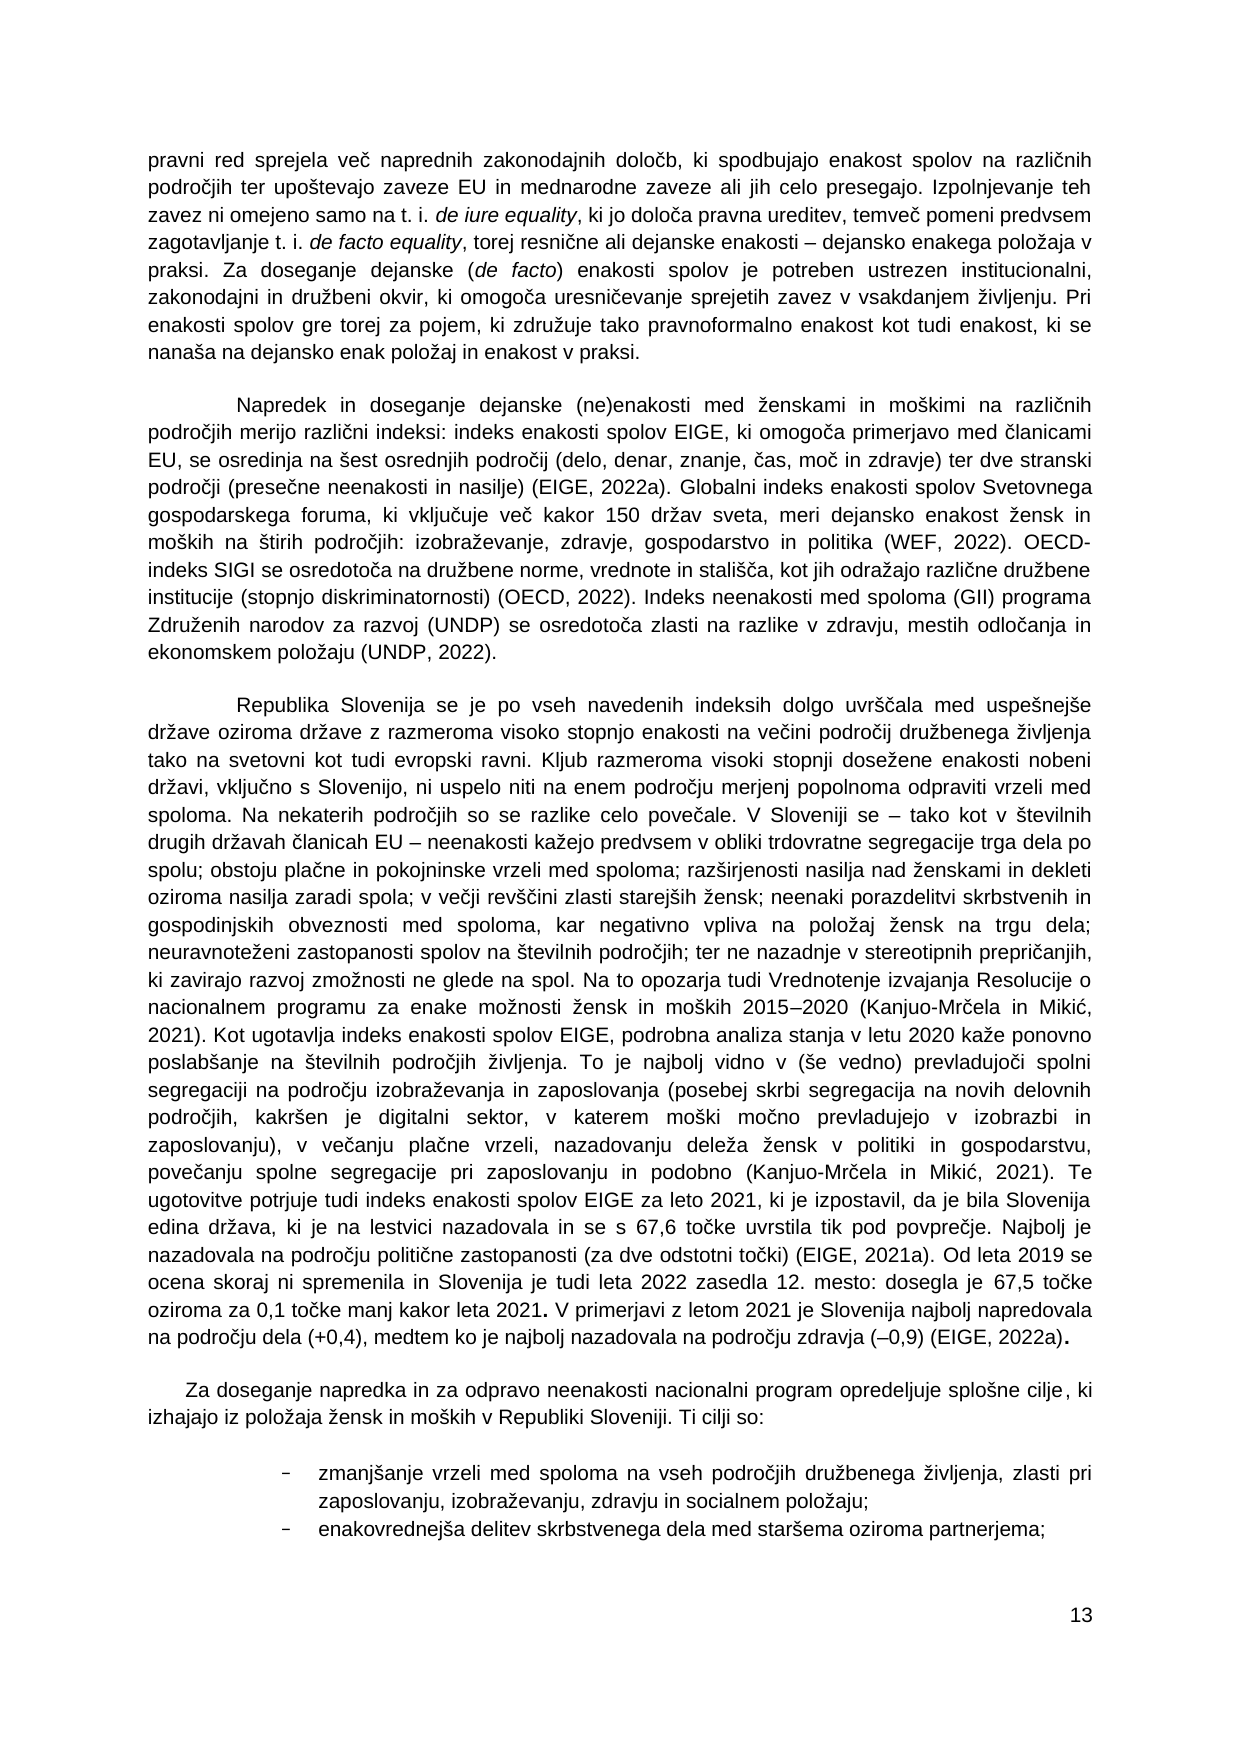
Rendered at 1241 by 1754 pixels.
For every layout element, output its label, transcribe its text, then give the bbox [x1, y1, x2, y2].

text Napredek in doseganje dejanske (ne)enakosti med ženskami in moškimi na različnih področjih merijo različni indeksi: indeks enakosti spolov EIGE, ki omogoča primerjavo med članicami EU, se osredinja na šest osrednjih področij (delo, denar, znanje, čas, moč in zdravje) ter dve stranski področji (presečne neenakosti in nasilje) (EIGE, 2022a). Globalni indeks enakosti spolov Svetovnega gospodarskega foruma, ki vključuje več kakor 150 držav sveta, meri dejansko enakost žensk in moških na štirih področjih: izobraževanje, zdravje, gospodarstvo in politika (WEF, 2022). OECD-indeks SIGI se osredotoča na družbene norme, vrednote in stališča, kot jih odražajo različne družbene institucije (stopnjo diskriminatornosti) (OECD, 2022). Indeks neenakosti med spoloma (GII) programa Združenih narodov za razvoj (UNDP) se osredotoča zlasti na razlike v zdravju, mestih odločanja in ekonomskem položaju (UNDP, 2022). [148, 393, 1093, 664]
text Za doseganje napredka in za odpravo neenakosti nacionalni program opredeljuje splošne cilje, ki izhajajo iz položaja žensk in moških v Republiki Sloveniji. Ti cilji so: [148, 1378, 1093, 1429]
text Republika Slovenija se je po vseh navedenih indeksih dolgo uvrščala med uspešnejše države oziroma države z razmeroma visoko stopnjo enakosti na večini področij družbenega življenja tako na svetovni kot tudi evropski ravni. Kljub razmeroma visoki stopnji dosežene enakosti nobeni državi, vključno s Slovenijo, ni uspelo niti na enem področju merjenj popolnoma odpraviti vrzeli med spoloma. Na nekaterih področjih so se razlike celo povečale. V Sloveniji se – tako kot v številnih drugih državah članicah EU – neenakosti kažejo predvsem v obliki trdovratne segregacije trga dela po spolu; obstoju plačne in pokojninske vrzeli med spoloma; razširjenosti nasilja nad ženskami in dekleti oziroma nasilja zaradi spola; v večji revščini zlasti starejših žensk; neenaki porazdelitvi skrbstvenih in gospodinjskih obveznosti med spoloma, kar negativno vpliva na položaj žensk na trgu dela; neuravnoteženi zastopanosti spolov na številnih področjih; ter ne nazadnje v stereotipnih prepričanjih, ki zavirajo razvoj zmožnosti ne glede na spol. Na to opozarja tudi Vrednotenje izvajanja Resolucije o nacionalnem programu za enake možnosti žensk in moških 2015–2020 (Kanjuo-Mrčela in Mikić, 2021). Kot ugotavlja indeks enakosti spolov EIGE, podrobna analiza stanja v letu 2020 kaže ponovno poslabšanje na številnih področjih življenja. To je najbolj vidno v (še vedno) prevladujoči spolni segregaciji na področju izobraževanja in zaposlovanja (posebej skrbi segregacija na novih delovnih področjih, kakršen je digitalni sektor, v katerem moški močno prevladujejo v izobrazbi in zaposlovanju), v večanju plačne vrzeli, nazadovanju deleža žensk v politiki in gospodarstvu, povečanju spolne segregacije pri zaposlovanju in podobno (Kanjuo-Mrčela in Mikić, 2021). Te ugotovitve potrjuje tudi indeks enakosti spolov EIGE za leto 2021, ki je izpostavil, da je bila Slovenija edina država, ki je na lestvici nazadovala in se s 67,6 točke uvrstila tik pod povprečje. Najbolj je nazadovala na področju politične zastopanosti (za dve odstotni točki) (EIGE, 2021a). Od leta 2019 se ocena skoraj ni spremenila in Slovenija je tudi leta 2022 zasedla 12. mesto: dosegla je 67,5 točke oziroma za 0,1 točke manj kakor leta 2021. V primerjavi z letom 2021 je Slovenija najbolj napredovala na področju dela (+0,4), medtem ko je najbolj nazadovala na področju zdravja (–0,9) (EIGE, 2022a). [148, 1157, 1093, 1349]
text Republika Slovenija se je po vseh navedenih indeksih dolgo uvrščala med uspešnejše države oziroma države z razmeroma visoko stopnjo enakosti na večini področij družbenega življenja tako na svetovni kot tudi evropski ravni. Kljub razmeroma visoki stopnji dosežene enakosti nobeni državi, vključno s Slovenijo, ni uspelo niti na enem področju merjenj popolnoma odpraviti vrzeli med spoloma. Na nekaterih področjih so se razlike celo povečale. V Sloveniji se – tako kot v številnih drugih državah članicah EU – neenakosti kažejo predvsem v obliki trdovratne segregacije trga dela po spolu; obstoju plačne in pokojninske vrzeli med spoloma; razširjenosti nasilja nad ženskami in dekleti oziroma nasilja zaradi spola; v večji revščini zlasti starejših žensk; neenaki porazdelitvi skrbstvenih in gospodinjskih obveznosti med spoloma, kar negativno vpliva na položaj žensk na trgu dela; neuravnoteženi zastopanosti spolov na številnih področjih; ter ne nazadnje v stereotipnih prepričanjih, ki zavirajo razvoj zmožnosti ne glede na spol. Na to opozarja tudi Vrednotenje izvajanja Resolucije o nacionalnem programu za enake možnosti žensk in moških 2015–2020 (Kanjuo-Mrčela in Mikić, 2021). Kot ugotavlja indeks enakosti spolov EIGE, podrobna analiza stanja v letu 2020 kaže ponovno poslabšanje na številnih področjih življenja. To je najbolj vidno v (še vedno) prevladujoči spolni segregaciji na področju izobraževanja in zaposlovanja (posebej skrbi segregacija na novih delovnih področjih, kakršen je digitalni sektor, v katerem moški močno prevladujejo v izobrazbi in zaposlovanju), v večanju plačne vrzeli, nazadovanju deleža žensk v politiki in gospodarstvu, povečanju spolne segregacije pri zaposlovanju in podobno (Kanjuo-Mrčela in Mikić, 2021). Te ugotovitve potrjuje tudi indeks enakosti spolov EIGE za leto 2021, ki je izpostavil, da je bila Slovenija edina država, ki je na lestvici nazadovala in se s 67,6 točke uvrstila tik pod povprečje. Najbolj je nazadovala na področju politične zastopanosti (za dve odstotni točki) (EIGE, 2021a). Od leta 2019 se ocena skoraj ni spremenila in Slovenija je tudi leta 2022 zasedla 12. mesto: dosegla je 67,5 točke oziroma za 0,1 točke manj kakor leta 2021. V primerjavi z letom 2021 je Slovenija najbolj napredovala na področju dela (+0,4), medtem ko je najbolj nazadovala na področju zdravja (–0,9) (EIGE, 2022a). [148, 693, 1093, 1050]
list enakovrednejša delitev skrbstvenega dela med staršema oziroma partnerjema; [281, 1517, 1093, 1542]
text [148, 148, 1093, 364]
list zmanjšanje vrzeli med spoloma na vseh področjih družbenega življenja, zlasti pri zaposlovanju, izobraževanju, zdravju in socialnem položaju; [281, 1460, 1093, 1513]
